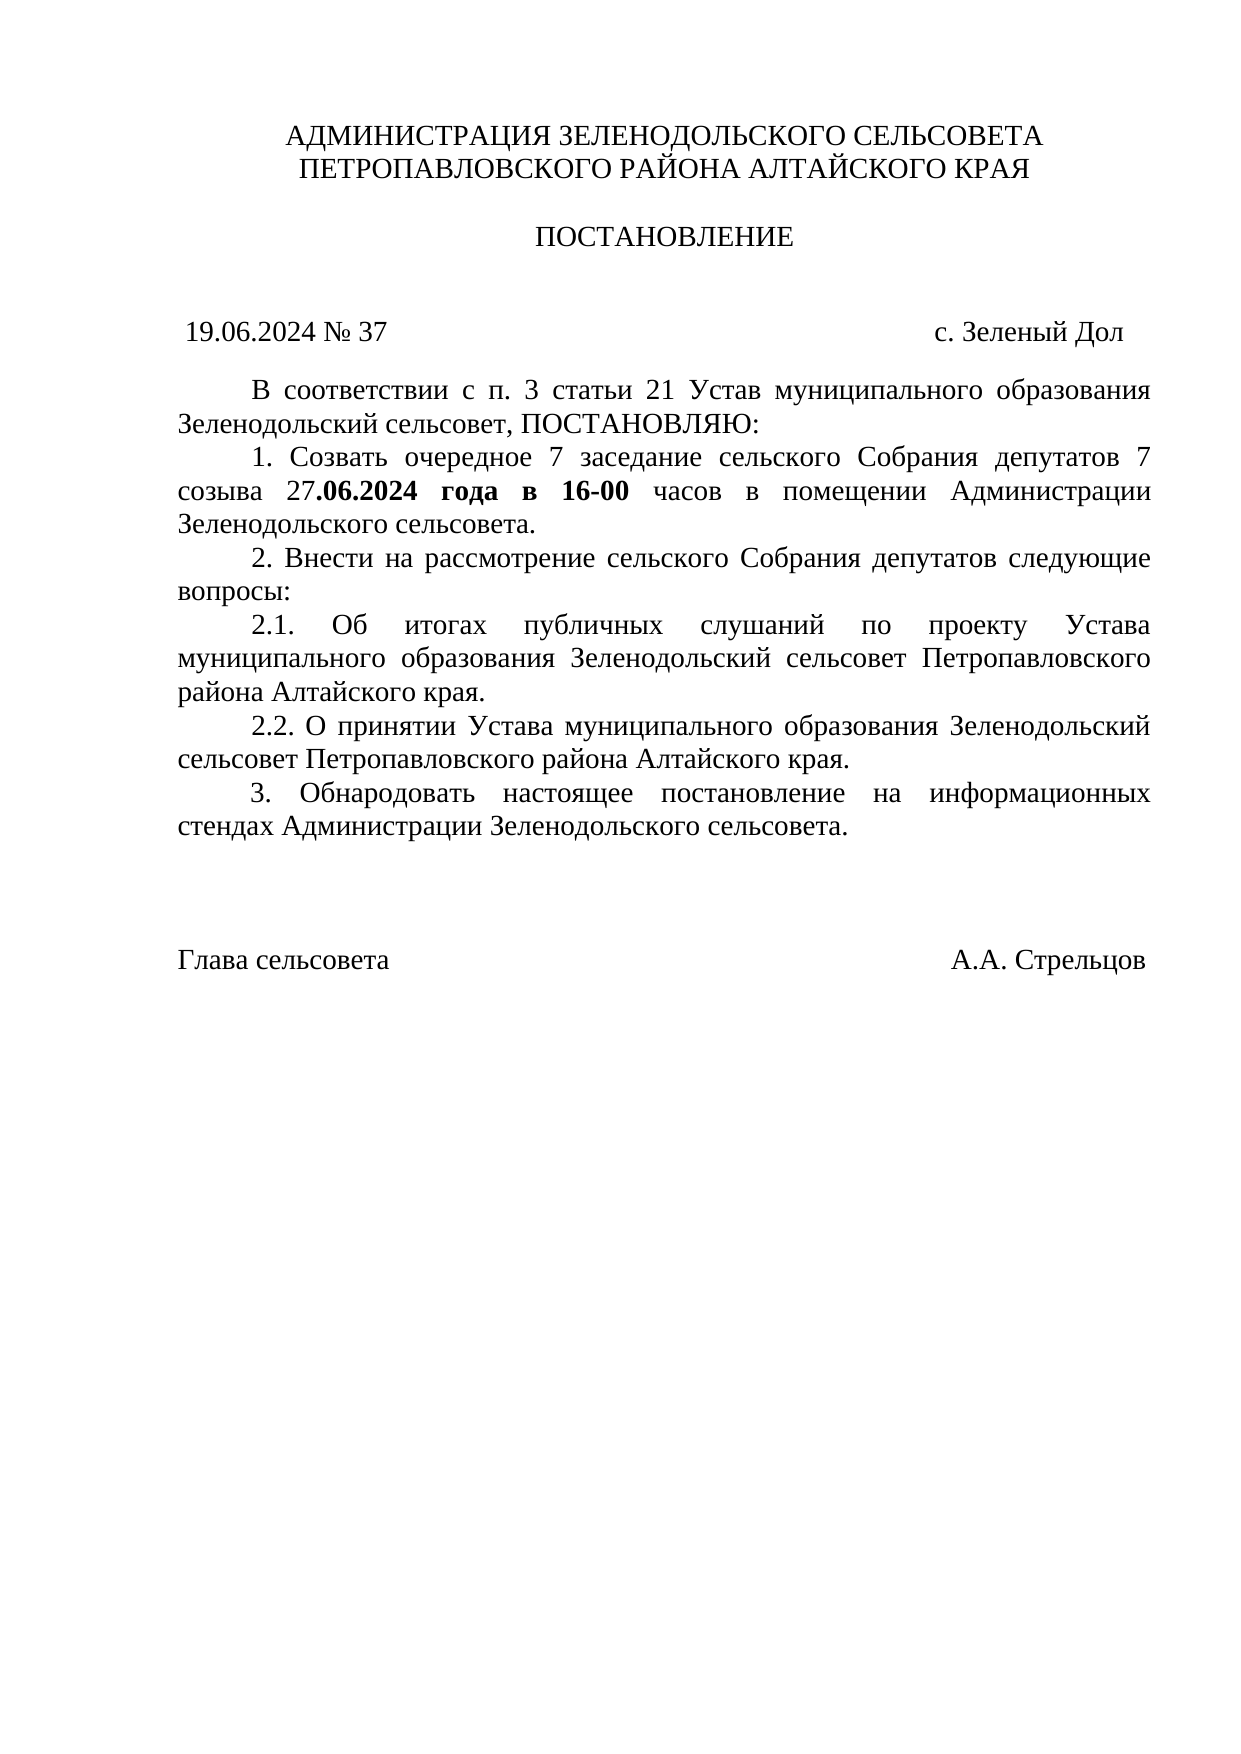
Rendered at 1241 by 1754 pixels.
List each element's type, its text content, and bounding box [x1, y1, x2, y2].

text 19.06.2024 № 37 с. Зеленый Дол [177, 314, 1152, 348]
text 3. Обнародовать настоящее постановление на информационных стендах Администрации Зеленодольского сельсовета. [177, 775, 1152, 842]
text ПЕТРОПАВЛОВСКОГО РАЙОНА АЛТАЙСКОГО КРАЯ [177, 152, 1152, 185]
text В соответствии с п. 3 статьи 21 Устав муниципального образования Зеленодольский сельсовет, ПОСТАНОВЛЯЮ: [177, 372, 1152, 439]
text 2. Внести на рассмотрение сельского Собрания депутатов следующие вопросы: [177, 540, 1152, 607]
text Глава сельсовета А.А. Стрельцов [177, 942, 1152, 976]
text 1. Созвать очередное 7 заседание сельского Собрания депутатов 7 созыва 27.06.2024 года в 16-00 часов в помещении Администрации Зеленодольского сельсовета. [177, 439, 1152, 540]
subtitle ПОСТАНОВЛЕНИЕ [177, 219, 1152, 252]
text 2.1. Об итогах публичных слушаний по проекту Устава муниципального образования Зеленодольский сельсовет Петропавловского района Алтайского края. [177, 607, 1152, 708]
text 2.2. О принятии Устава муниципального образования Зеленодольский сельсовет Петропавловского района Алтайского края. [177, 708, 1152, 775]
subtitle АДМИНИСТРАЦИЯ ЗЕЛЕНОДОЛЬСКОГО СЕЛЬСОВЕТА [177, 118, 1152, 152]
